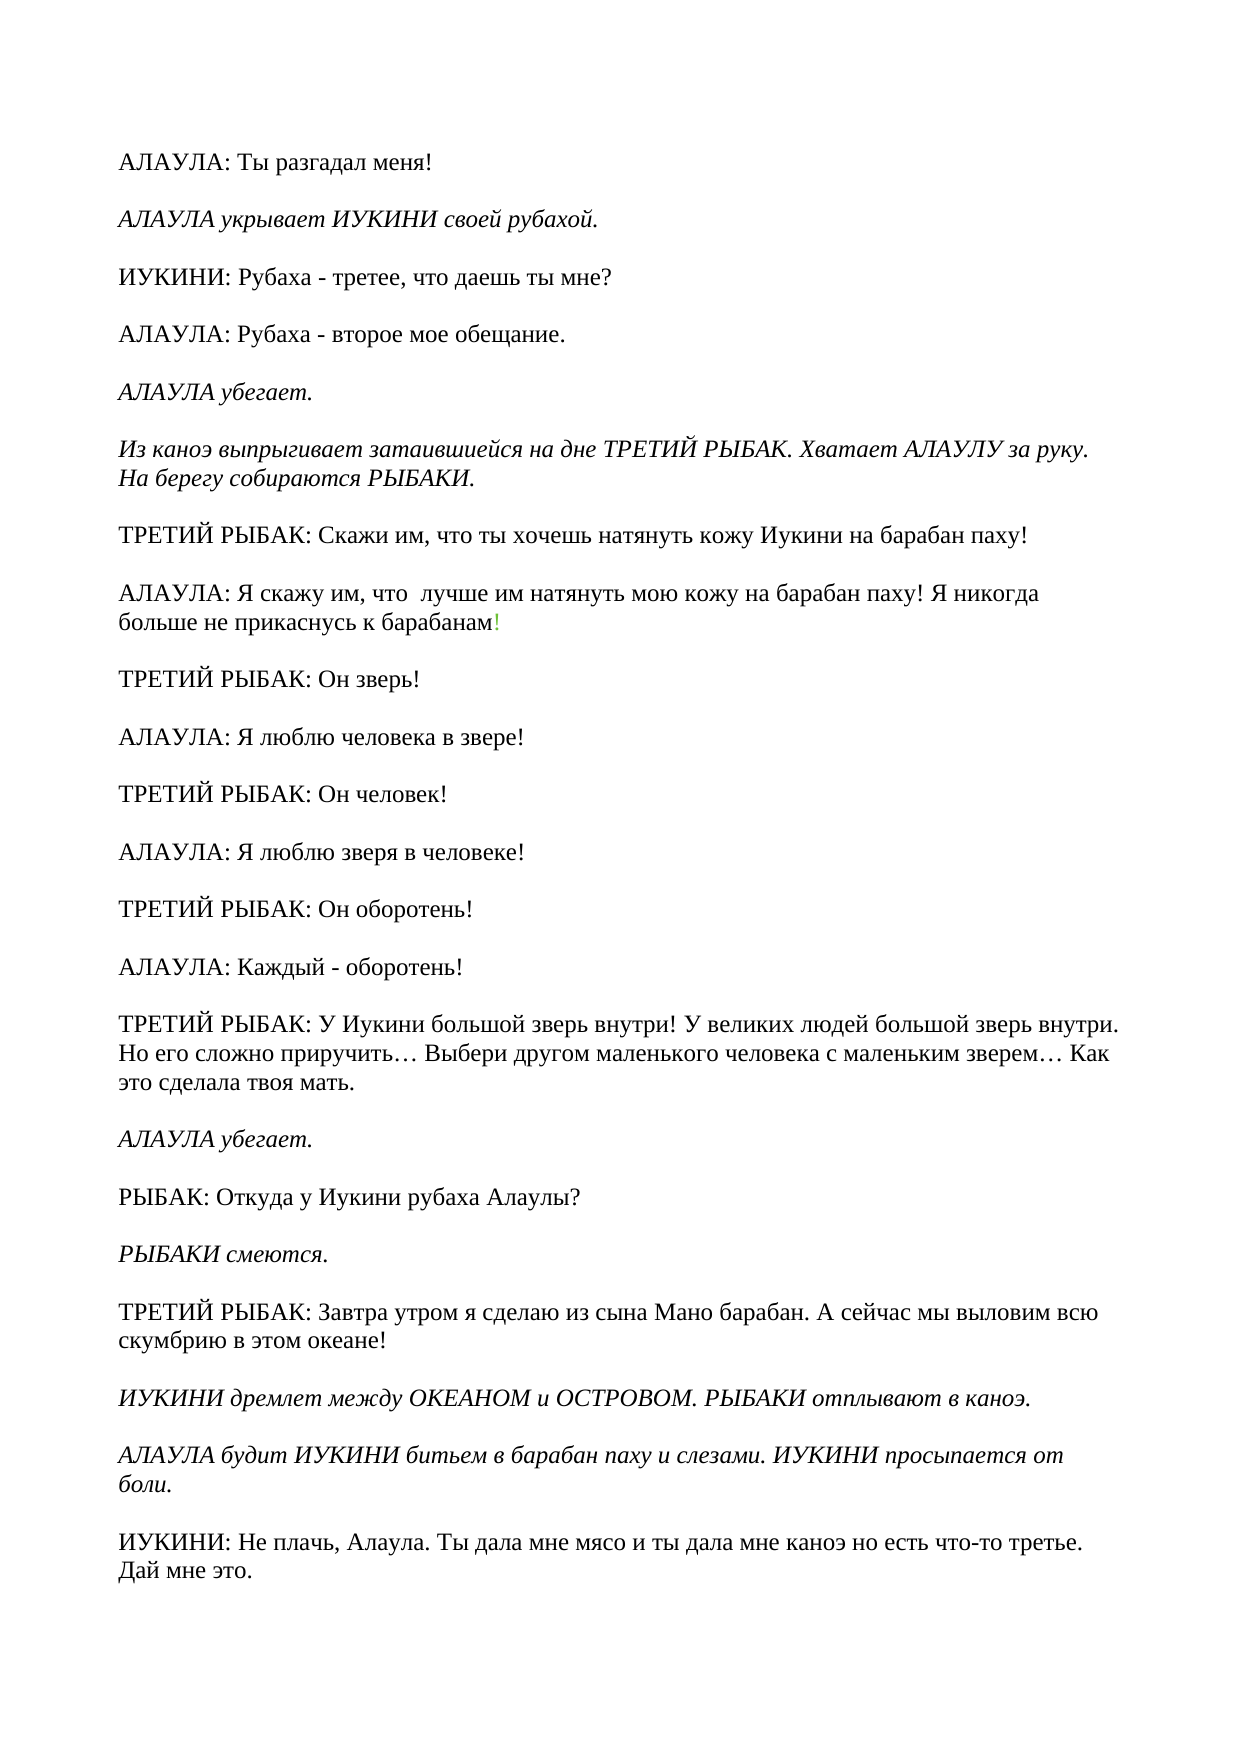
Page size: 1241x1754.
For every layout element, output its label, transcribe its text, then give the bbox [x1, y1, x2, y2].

text РЫБАКИ смеются. [118, 1239, 1122, 1268]
text АЛАУЛА: Я люблю человека в звере! [118, 722, 1122, 751]
text ИУКИНИ дремлет между ОКЕАНОМ и ОСТРОВОМ. РЫБАКИ отплывают в каноэ. [118, 1383, 1122, 1412]
text ТРЕТИЙ РЫБАК: Он оборотень! [118, 894, 1122, 923]
text ТРЕТИЙ РЫБАК: Скажи им, что ты хочешь натянуть кожу Иукини на барабан паху! [118, 521, 1122, 549]
text ТРЕТИЙ РЫБАК: Он человек! [118, 779, 1122, 808]
text ТРЕТИЙ РЫБАК: У Иукини большой зверь внутри! У великих людей большой зверь внутри. Но его сложно приручить… Выбери другом маленького человека с маленьким зверем… Как это сделала твоя мать. [118, 1009, 1122, 1096]
text РЫБАК: Откуда у Иукини рубаха Алаулы? [118, 1182, 1122, 1211]
text ИУКИНИ: Не плачь, Алаула. Ты дала мне мясо и ты дала мне каноэ но есть что-то третье. Дай мне это. [118, 1527, 1122, 1584]
text АЛАУЛА будит ИУКИНИ битьем в барабан паху и слезами. ИУКИНИ просыпается от боли. [118, 1441, 1122, 1498]
text АЛАУЛА убегает. [118, 377, 1122, 406]
text АЛАУЛА: Я скажу им, что лучше им натянуть мою кожу на барабан паху! Я никогда больше не прикаснусь к барабанам! [118, 578, 1122, 636]
text ТРЕТИЙ РЫБАК: Завтра утром я сделаю из сына Мано барабан. А сейчас мы выловим всю скумбрию в этом океане! [118, 1297, 1122, 1354]
text АЛАУЛА убегает. [118, 1124, 1122, 1153]
text ТРЕТИЙ РЫБАК: Он зверь! [118, 664, 1122, 693]
text АЛАУЛА: Ты разгадал меня! [118, 147, 1122, 176]
text АЛАУЛА: Рубаха - второе мое обещание. [118, 319, 1122, 348]
text ИУКИНИ: Рубаха - третее, что даешь ты мне? [118, 262, 1122, 291]
text Из каноэ выпрыгивает затаившиейся на дне ТРЕТИЙ РЫБАК. Хватает АЛАУЛУ за руку. На берегу собираются РЫБАКИ. [118, 434, 1122, 492]
text АЛАУЛА: Я люблю зверя в человеке! [118, 837, 1122, 866]
text АЛАУЛА: Каждый - оборотень! [118, 952, 1122, 981]
text АЛАУЛА укрывает ИУКИНИ своей рубахой. [118, 204, 1122, 233]
